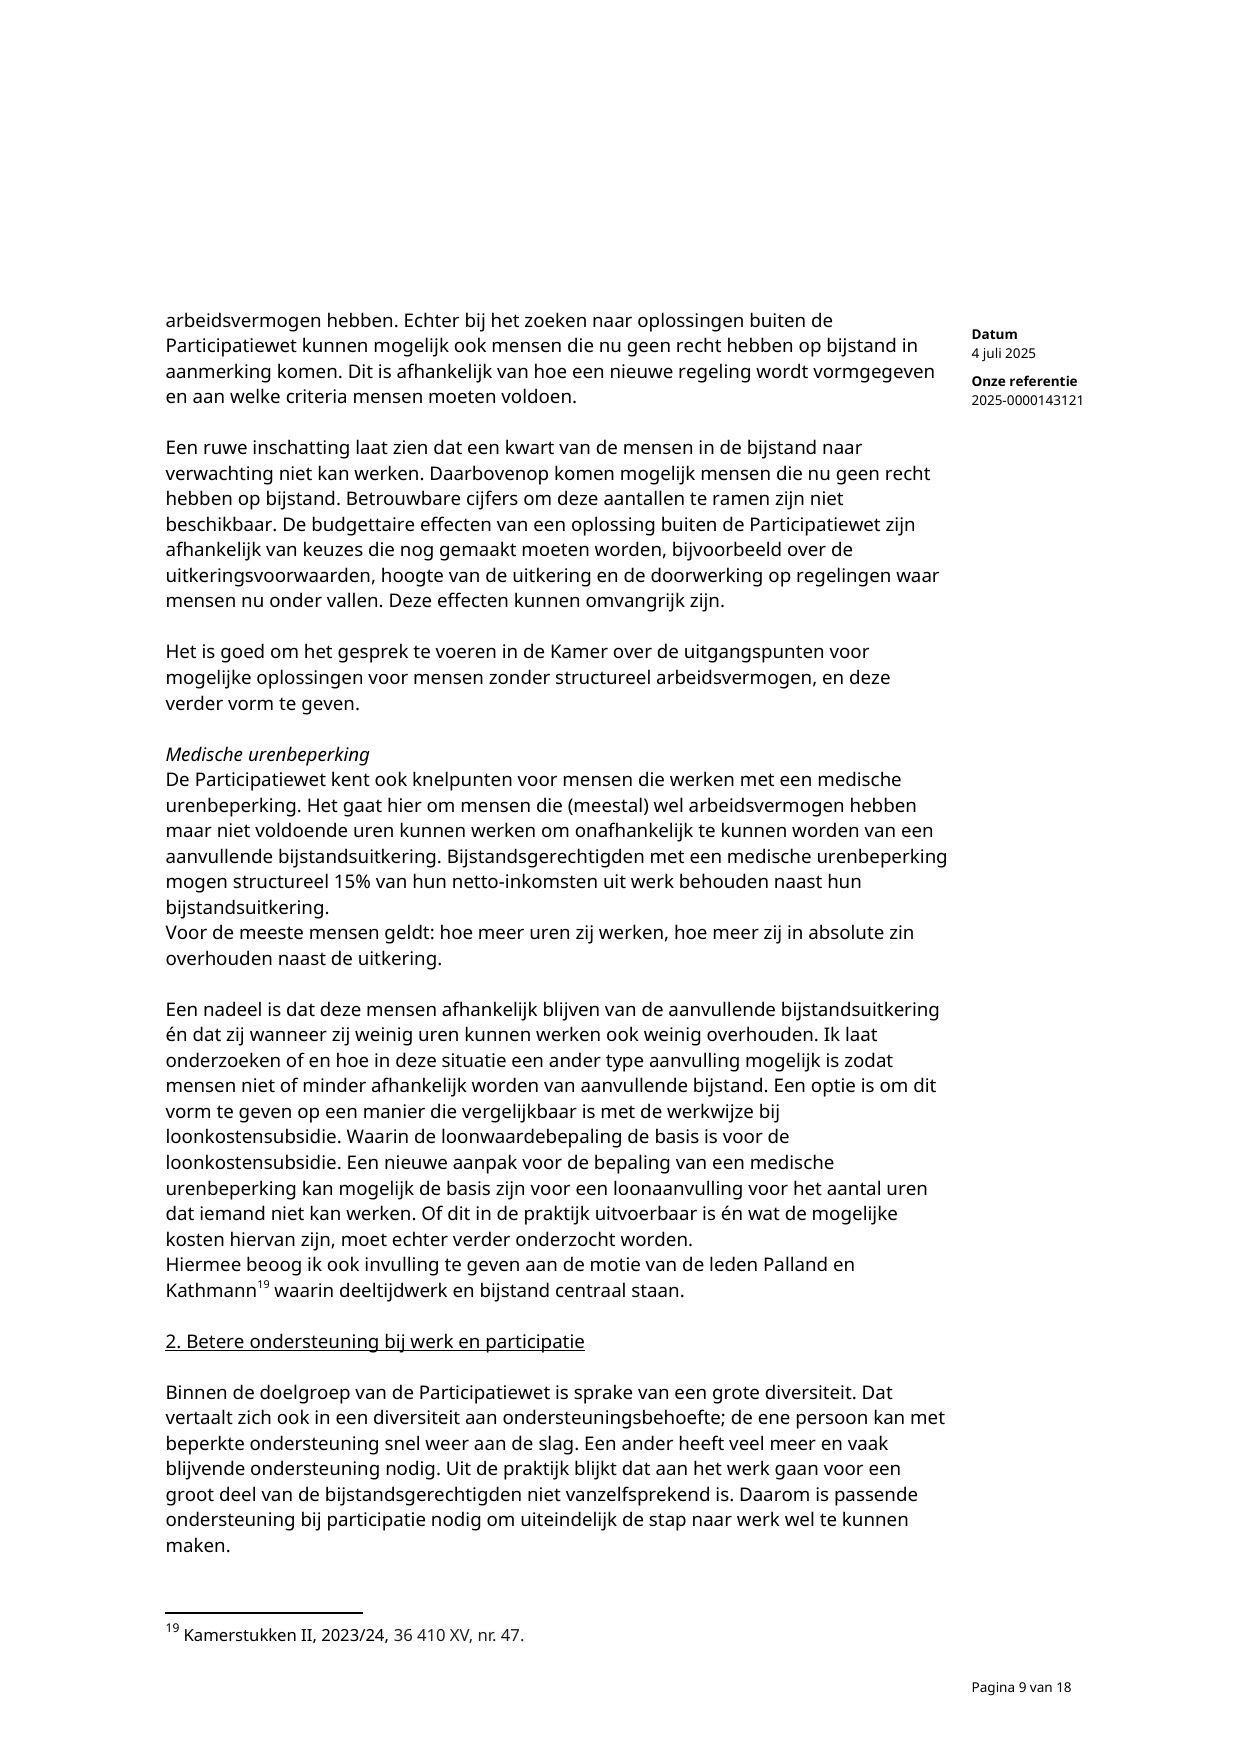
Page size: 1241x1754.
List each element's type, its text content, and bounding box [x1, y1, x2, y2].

text Een nadeel is dat deze mensen afhankelijk blijven van de aanvullende bijstandsuitkering én dat zij wanneer zij weinig uren kunnen werken ook weinig overhouden. Ik laat onderzoeken of en hoe in deze situatie een ander type aanvulling mogelijk is zodat mensen niet of minder afhankelijk worden van aanvullende bijstand. Een optie is om dit vorm te geven op een manier die vergelijkbaar is met de werkwijze bij loonkostensubsidie. Waarin de loonwaardebepaling de basis is voor de loonkostensubsidie. Een nieuwe aanpak voor de bepaling van een medische urenbeperking kan mogelijk de basis zijn voor een loonaanvulling voor het aantal uren dat iemand niet kan werken. Of dit in de praktijk uitvoerbaar is én wat de mogelijke kosten hiervan zijn, moet echter verder onderzocht worden. [165, 996, 951, 1251]
text Medische urenbeperking [165, 741, 951, 766]
text Binnen de doelgroep van de Participatiewet is sprake van een grote diversiteit. Dat vertaalt zich ook in een diversiteit aan ondersteuningsbehoefte; de ene persoon kan met beperkte ondersteuning snel weer aan de slag. Een ander heeft veel meer en vaak blijvende ondersteuning nodig. Uit de praktijk blijkt dat aan het werk gaan voor een groot deel van de bijstandsgerechtigden niet vanzelfsprekend is. Daarom is passende ondersteuning bij participatie nodig om uiteindelijk de stap naar werk wel te kunnen maken. [165, 1379, 951, 1558]
text De Participatiewet kent ook knelpunten voor mensen die werken met een medische urenbeperking. Het gaat hier om mensen die (meestal) wel arbeidsvermogen hebben maar niet voldoende uren kunnen werken om onafhankelijk te kunnen worden van een aanvullende bijstandsuitkering. Bijstandsgerechtigden met een medische urenbeperking mogen structureel 15% van hun netto-inkomsten uit werk behouden naast hun bijstandsuitkering. [165, 766, 951, 919]
text Het is goed om het gesprek te voeren in de Kamer over de uitgangspunten voor mogelijke oplossingen voor mensen zonder structureel arbeidsvermogen, en deze verder vorm te geven. [165, 639, 951, 715]
text Een ruwe inschatting laat zien dat een kwart van de mensen in de bijstand naar verwachting niet kan werken. Daarbovenop komen mogelijk mensen die nu geen recht hebben op bijstand. Betrouwbare cijfers om deze aantallen te ramen zijn niet beschikbaar. De budgettaire effecten van een oplossing buiten de Participatiewet zijn afhankelijk van keuzes die nog gemaakt moeten worden, bijvoorbeeld over de uitkeringsvoorwaarden, hoogte van de uitkering en de doorwerking op regelingen waar mensen nu onder vallen. Deze effecten kunnen omvangrijk zijn. [165, 409, 951, 613]
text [165, 307, 951, 409]
text Hiermee beoog ik ook invulling te geven aan de motie van de leden Palland en Kathmann waarin deeltijdwerk en bijstand centraal staan. [165, 1251, 951, 1302]
text Voor de meeste mensen geldt: hoe meer uren zij werken, hoe meer zij in absolute zin overhouden naast de uitkering. [165, 919, 951, 971]
text 2. Betere ondersteuning bij werk en participatie [165, 1328, 951, 1353]
